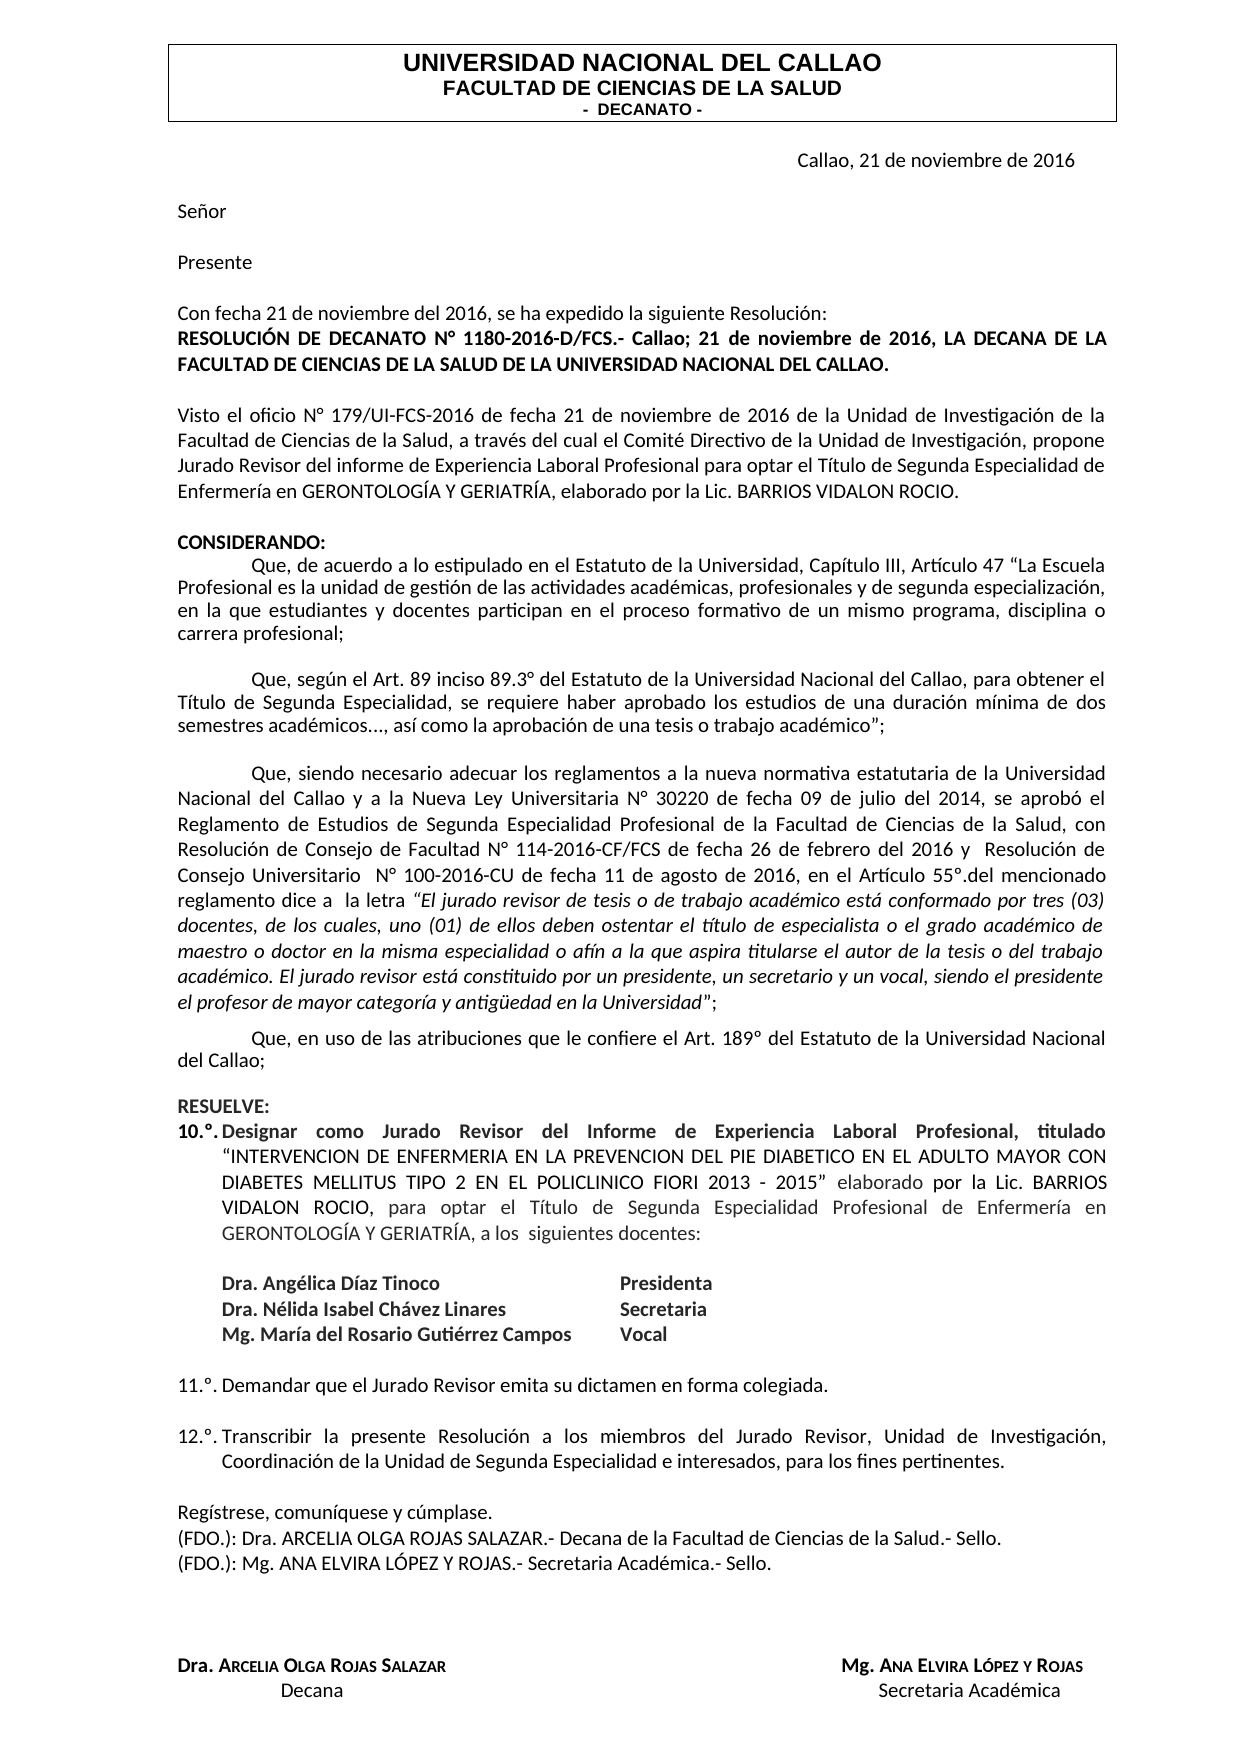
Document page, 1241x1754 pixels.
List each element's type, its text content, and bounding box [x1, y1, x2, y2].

text Que, según el Art. 89 inciso 89.3° del Estatuto de la Universidad Nacional del Callao, para obtener el Título de Segunda Especialidad, se requiere haber aprobado los estudios de una duración mínima de dos semestres académicos..., así como la aprobación de una tesis o trabajo académico”; [177, 669, 1107, 737]
text CONSIDERANDO: [177, 529, 1107, 554]
text RESUELVE: [177, 1095, 1107, 1118]
text Dra. Arcelia Olga Rojas Salazar Mg. Ana Elvira López y Rojas [177, 1652, 1107, 1677]
text Regístrese, comuníquese y cúmplase. [177, 1499, 1107, 1525]
text Decana Secretaria Académica [177, 1677, 1107, 1703]
list Demandar que el Jurado Revisor emita su dictamen en forma colegiada. [177, 1372, 1107, 1398]
text (FDO.): Mg. ANA ELVIRA LÓPEZ Y ROJAS.- Secretaria Académica.- Sello. [177, 1550, 1107, 1576]
text Que, de acuerdo a lo estipulado en el Estatuto de la Universidad, Capítulo III, Artículo 47 “La Escuela Profesional es la unidad de gestión de las actividades académicas, profesionales y de segunda especialización, en la que estudiantes y docentes participan en el proceso formativo de un mismo programa, disciplina o carrera profesional; [177, 554, 1107, 646]
text Señor [177, 198, 1107, 224]
list Mg. María del Rosario Gutiérrez Campos Vocal [222, 1321, 1107, 1347]
text Callao, 21 de noviembre de 2016 [177, 148, 1107, 173]
text Con fecha 21 de noviembre del 2016, se ha expedido la siguiente Resolución: [177, 300, 1107, 326]
text Que, siendo necesario adecuar los reglamentos a la nueva normativa estatutaria de la Universidad Nacional del Callao y a la Nueva Ley Universitaria N° 30220 de fecha 09 de julio del 2014, se aprobó el Reglamento de Estudios de Segunda Especialidad Profesional de la Facultad de Ciencias de la Salud, con Resolución de Consejo de Facultad N° 114-2016-CF/FCS de fecha 26 de febrero del 2016 y Resolución de Consejo Universitario N° 100-2016-CU de fecha 11 de agosto de 2016, en el Artículo 55º.del mencionado reglamento dice a la letra “El jurado revisor de tesis o de trabajo académico está conformado por tres (03) docentes, de los cuales, uno (01) de ellos deben ostentar el título de especialista o el grado académico de maestro o doctor en la misma especialidad o afín a la que aspira titularse el autor de la tesis o del trabajo académico. El jurado revisor está constituido por un presidente, un secretario y un vocal, siendo el presidente el profesor de mayor categoría y antigüedad en la Universidad”; [177, 760, 1107, 1014]
text (FDO.): Dra. ARCELIA OLGA ROJAS SALAZAR.- Decana de la Facultad de Ciencias de la Salud.- Sello. [177, 1525, 1107, 1550]
text Presente [177, 249, 1107, 275]
list Transcribir la presente Resolución a los miembros del Jurado Revisor, Unidad de Investigación, Coordinación de la Unidad de Segunda Especialidad e interesados, para los fines pertinentes. [177, 1423, 1107, 1474]
text Que, en uso de las atribuciones que le confiere el Art. 189º del Estatuto de la Universidad Nacional del Callao; [177, 1027, 1107, 1072]
list Dra. Nélida Isabel Chávez Linares Secretaria [222, 1296, 1107, 1321]
list Designar como Jurado Revisor del Informe de Experiencia Laboral Profesional, titulado “INTERVENCION DE ENFERMERIA EN LA PREVENCION DEL PIE DIABETICO EN EL ADULTO MAYOR CON DIABETES MELLITUS TIPO 2 EN EL POLICLINICO FIORI 2013 - 2015” elaborado por la Lic. BARRIOS VIDALON ROCIO, para optar el Título de Segunda Especialidad Profesional de Enfermería en GERONTOLOGÍA Y GERIATRÍA, a los siguientes docentes: [177, 1118, 1107, 1245]
list Dra. Angélica Díaz Tinoco Presidenta [222, 1271, 1107, 1296]
text RESOLUCIÓN DE DECANATO N° 1180-2016-D/FCS.- Callao; 21 de noviembre de 2016, LA DECANA DE LA FACULTAD DE CIENCIAS DE LA SALUD DE LA UNIVERSIDAD NACIONAL DEL CALLAO. [177, 326, 1107, 376]
text Visto el oficio N° 179/UI-FCS-2016 de fecha 21 de noviembre de 2016 de la Unidad de Investigación de la Facultad de Ciencias de la Salud, a través del cual el Comité Directivo de la Unidad de Investigación, propone Jurado Revisor del informe de Experiencia Laboral Profesional para optar el Título de Segunda Especialidad de Enfermería en GERONTOLOGÍA Y GERIATRÍA, elaborado por la Lic. BARRIOS VIDALON ROCIO. [177, 402, 1107, 503]
